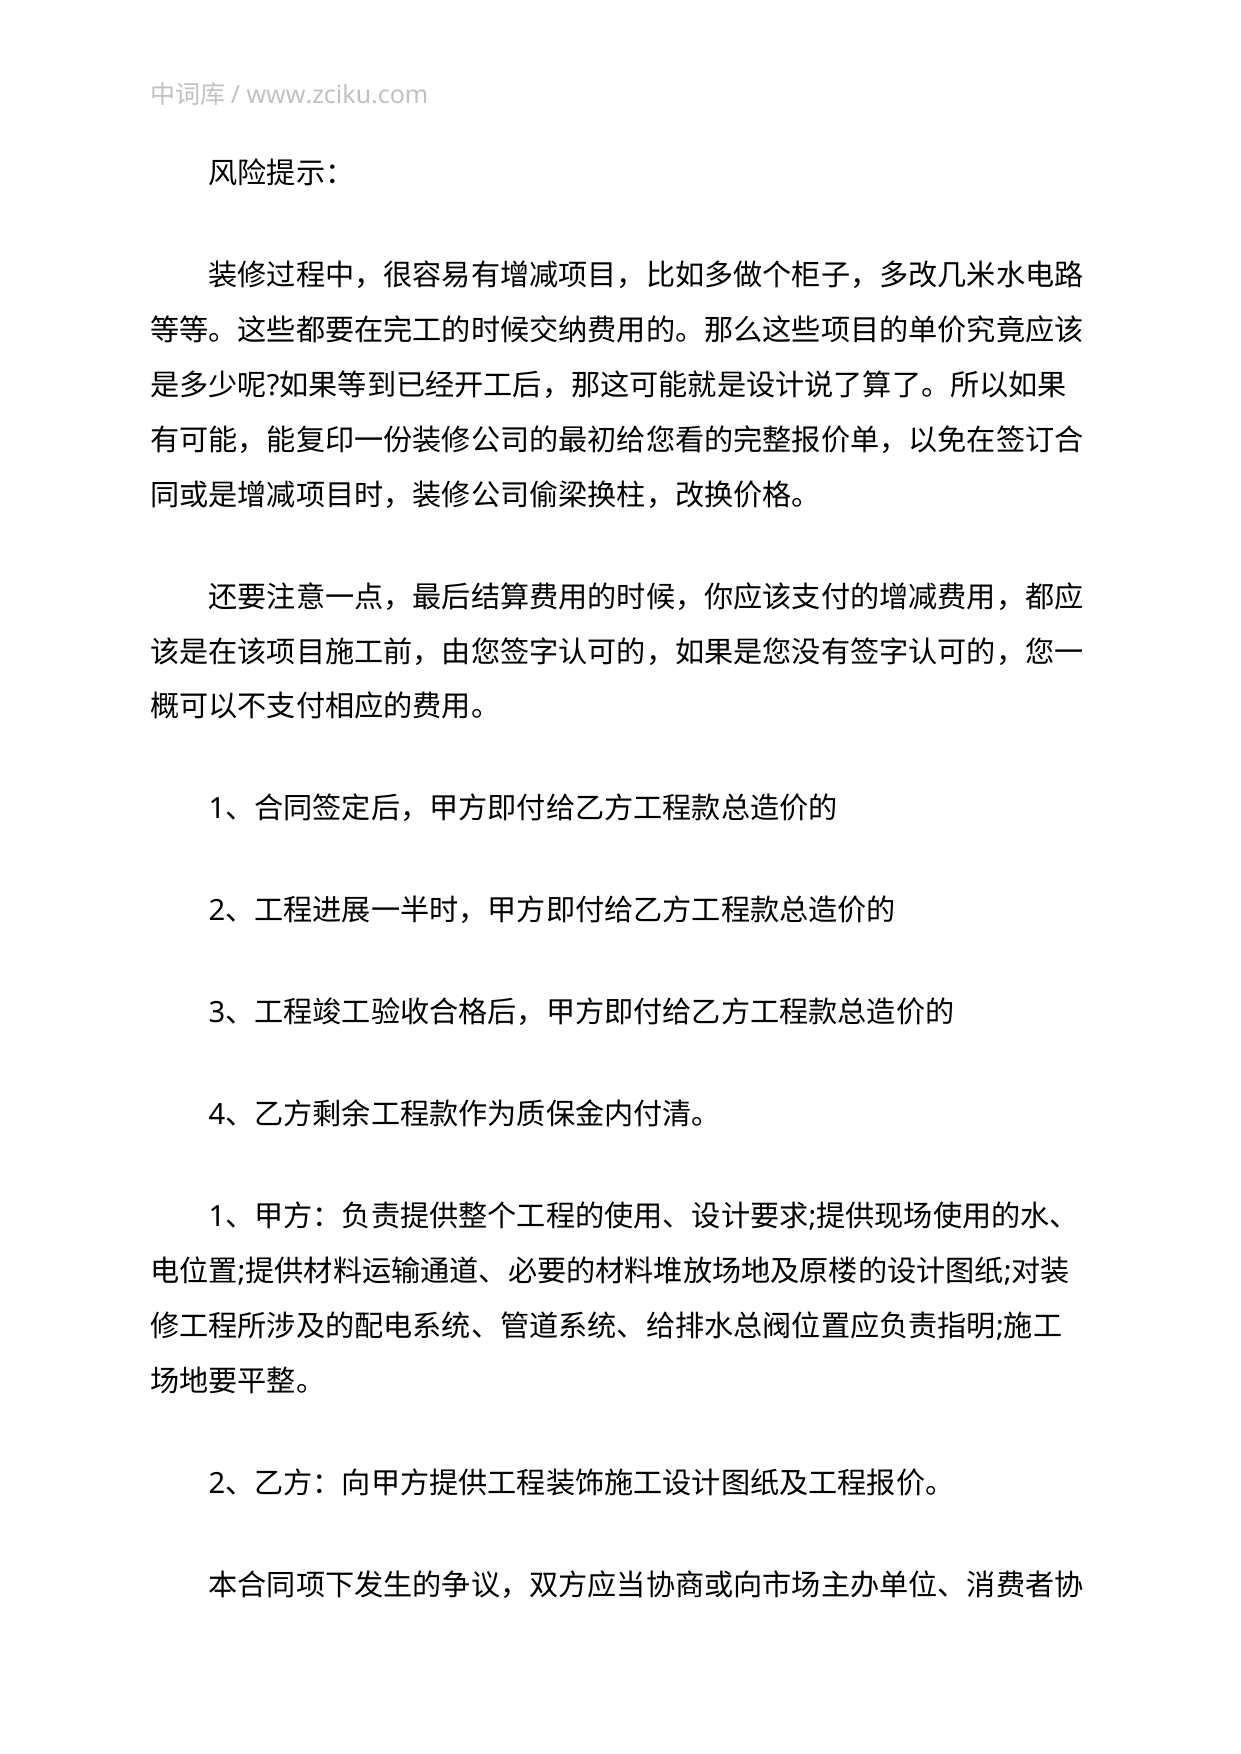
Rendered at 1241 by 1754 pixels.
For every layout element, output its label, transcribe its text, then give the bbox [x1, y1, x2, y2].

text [150, 1561, 1090, 1604]
text 还要注意一点，最后结算费用的时候，你应该支付的增减费用，都应该是在该项目施工前，由您签字认可的，如果是您没有签字认可的，您一概可以不支付相应的费用。 [150, 573, 1090, 725]
text 装修过程中，很容易有增减项目，比如多做个柜子，多改几米水电路等等。这些都要在完工的时候交纳费用的。那么这些项目的单价究竟应该是多少呢?如果等到已经开工后，那这可能就是设计说了算了。所以如果有可能，能复印一份装修公司的最初给您看的完整报价单，以免在签订合同或是增减项目时，装修公司偷梁换柱，改换价格。 [150, 252, 1090, 514]
text 2、乙方：向甲方提供工程装饰施工设计图纸及工程报价。 [150, 1459, 1090, 1502]
text 风险提示： [150, 150, 1090, 192]
text 4、乙方剩余工程款作为质保金内付清。 [150, 1091, 1090, 1133]
text 1、甲方：负责提供整个工程的使用、设计要求;提供现场使用的水、电位置;提供材料运输通道、必要的材料堆放场地及原楼的设计图纸;对装修工程所涉及的配电系统、管道系统、给排水总阀位置应负责指明;施工场地要平整。 [150, 1193, 1090, 1400]
text 1、合同签定后，甲方即付给乙方工程款总造价的 [150, 785, 1090, 827]
text 3、工程竣工验收合格后，甲方即付给乙方工程款总造价的 [150, 989, 1090, 1031]
text 2、工程进展一半时，甲方即付给乙方工程款总造价的 [150, 887, 1090, 929]
